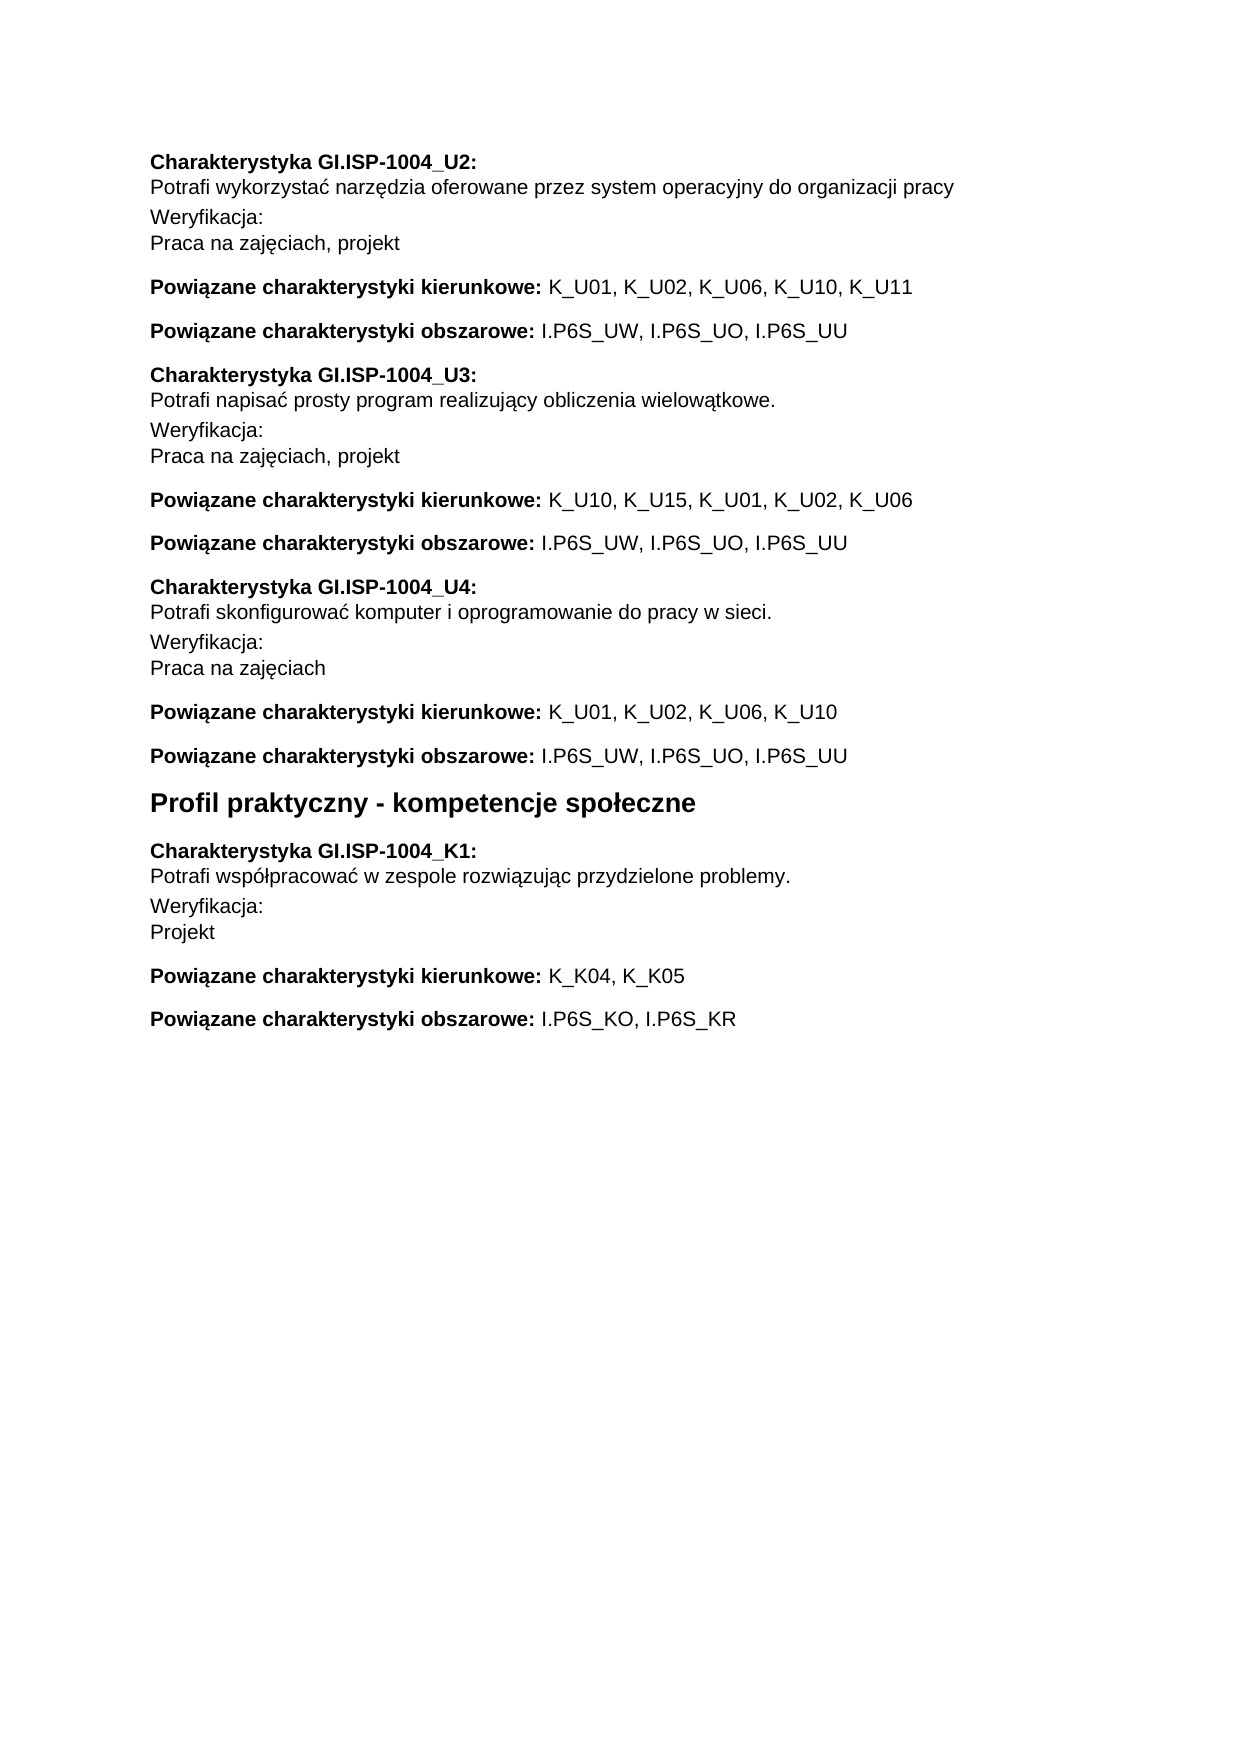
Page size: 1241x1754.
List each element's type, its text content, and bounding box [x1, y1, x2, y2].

text Potrafi współpracować w zespole rozwiązując przydzielone problemy. [150, 863, 1090, 887]
text Weryfikacja: [150, 205, 1090, 229]
text Weryfikacja: [150, 418, 1090, 442]
text Powiązane charakterystyki obszarowe: I.P6S_UW, I.P6S_UO, I.P6S_UU [150, 531, 1090, 555]
text Praca na zajęciach, projekt [150, 231, 1090, 255]
text Charakterystyka GI.ISP-1004_K1: [150, 838, 1090, 862]
text Potrafi napisać prosty program realizujący obliczenia wielowątkowe. [150, 387, 1090, 411]
text Powiązane charakterystyki kierunkowe: K_U01, K_U02, K_U06, K_U10, K_U11 [150, 275, 1090, 299]
text Charakterystyka GI.ISP-1004_U3: [150, 362, 1090, 386]
text Powiązane charakterystyki obszarowe: I.P6S_UW, I.P6S_UO, I.P6S_UU [150, 319, 1090, 343]
text Projekt [150, 920, 1090, 944]
text Powiązane charakterystyki kierunkowe: K_U01, K_U02, K_U06, K_U10 [150, 700, 1090, 724]
text Weryfikacja: [150, 630, 1090, 654]
text Powiązane charakterystyki kierunkowe: K_U10, K_U15, K_U01, K_U02, K_U06 [150, 487, 1090, 511]
text Powiązane charakterystyki obszarowe: I.P6S_UW, I.P6S_UO, I.P6S_UU [150, 744, 1090, 768]
text Potrafi skonfigurować komputer i oprogramowanie do pracy w sieci. [150, 600, 1090, 624]
subtitle Profil praktyczny - kompetencje społeczne [150, 787, 1090, 819]
text Potrafi wykorzystać narzędzia oferowane przez system operacyjny do organizacji pracy [150, 175, 1090, 199]
text Charakterystyka GI.ISP-1004_U4: [150, 575, 1090, 599]
text Powiązane charakterystyki kierunkowe: K_K04, K_K05 [150, 963, 1090, 987]
text Praca na zajęciach [150, 656, 1090, 680]
text Powiązane charakterystyki obszarowe: I.P6S_KO, I.P6S_KR [150, 1007, 1090, 1031]
text Weryfikacja: [150, 894, 1090, 918]
text Charakterystyka GI.ISP-1004_U2: [150, 150, 1090, 174]
text Praca na zajęciach, projekt [150, 444, 1090, 468]
